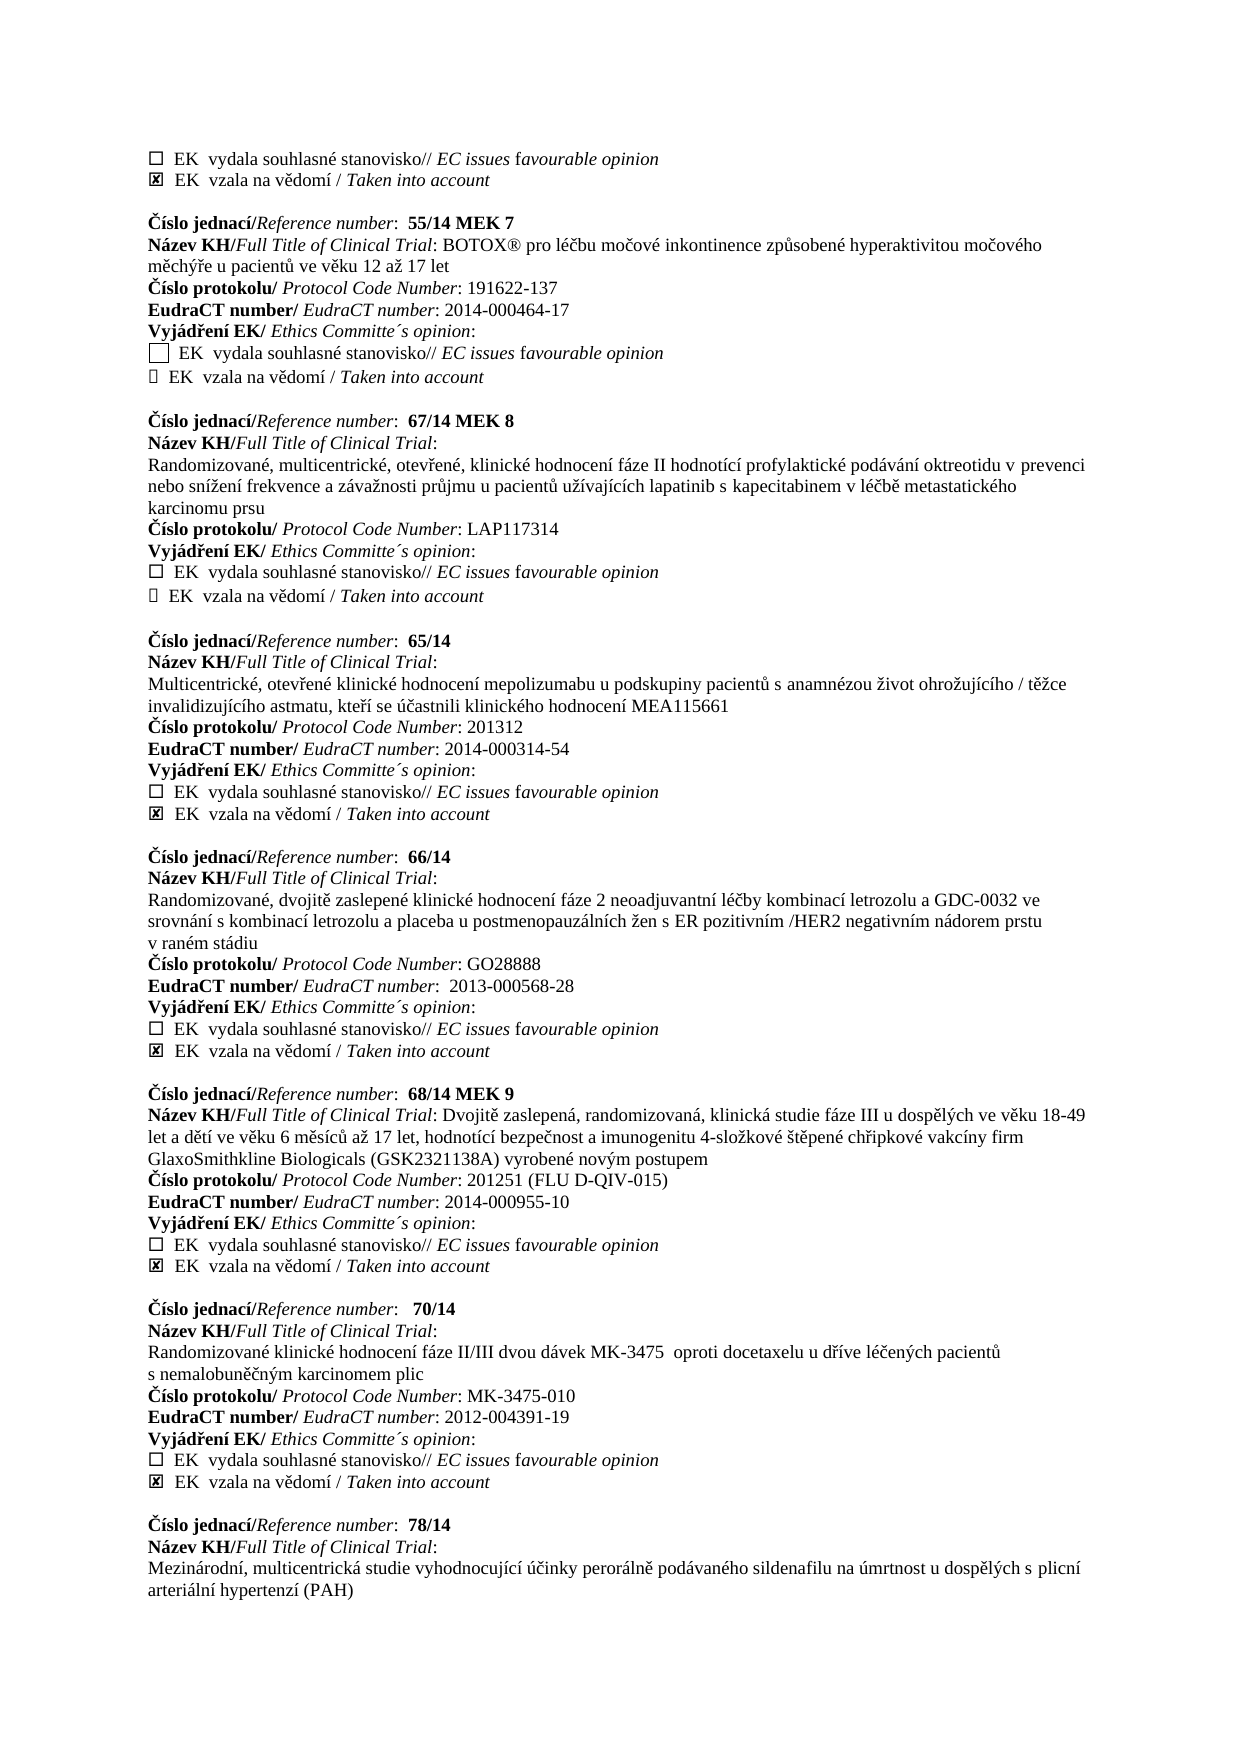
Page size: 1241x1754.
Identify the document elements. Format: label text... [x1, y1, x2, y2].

text Číslo protokolu/ Protocol Code Number: LAP117314 [148, 518, 1093, 540]
text Název KH/Full Title of Clinical Trial: [148, 651, 1093, 673]
text EK vydala souhlasné stanovisko// EC issues favourable opinion [148, 781, 1093, 802]
text Mezinárodní, multicentrická studie vyhodnocující účinky perorálně podávaného sildenafilu na úmrtnost u dospělých s plicní arteriální hypertenzí (PAH) [148, 1557, 1093, 1600]
text Vyjádření EK/ Ethics Committe´s opinion: [148, 759, 1093, 781]
text Vyjádření EK/ Ethics Committe´s opinion: [148, 996, 1093, 1018]
text Číslo jednací/Reference number: 78/14 [148, 1514, 1093, 1536]
text Číslo protokolu/ Protocol Code Number: 191622-137 [148, 277, 1093, 298]
text Název KH/Full Title of Clinical Trial: Dvojitě zaslepená, randomizovaná, klinická studie fáze III u dospělých ve věku 18-49 let a dětí ve věku 6 měsíců až 17 let, hodnotící bezpečnost a imunogenitu 4-složkové štěpené chřipkové vakcíny firm GlaxoSmithkline Biologicals (GSK2321138A) vyrobené novým postupem [148, 1104, 1093, 1169]
text Název KH/Full Title of Clinical Trial: [148, 432, 1093, 453]
text EudraCT number/ EudraCT number: 2012-004391-19 [148, 1406, 1093, 1428]
text Název KH/Full Title of Clinical Trial: [148, 867, 1093, 889]
text Číslo jednací/Reference number: 70/14 [148, 1298, 1093, 1320]
text EudraCT number/ EudraCT number: 2014-000955-10 [148, 1191, 1093, 1212]
text EK vydala souhlasné stanovisko// EC issues favourable opinion [148, 1449, 1093, 1471]
text Vyjádření EK/ Ethics Committe´s opinion: [148, 540, 1093, 561]
text Číslo protokolu/ Protocol Code Number: 201312 [148, 716, 1093, 738]
text Číslo jednací/Reference number: 65/14 [148, 630, 1093, 651]
text EudraCT number/ EudraCT number: 2014-000464-17 [148, 298, 1093, 320]
text Číslo jednací/Reference number: 67/14 MEK 8 [148, 410, 1093, 432]
text EK vzala na vědomí / Taken into account [148, 802, 1093, 824]
text EK vzala na vědomí / Taken into account [148, 1255, 1093, 1277]
text Číslo jednací/Reference number: 66/14 [148, 846, 1093, 867]
text Název KH/Full Title of Clinical Trial: [148, 1320, 1093, 1341]
text EK vzala na vědomí / Taken into account [148, 1039, 1093, 1061]
text Randomizované klinické hodnocení fáze II/III dvou dávek MK-3475 oproti docetaxelu u dříve léčených pacientů s nemalobuněčným karcinomem plic [148, 1341, 1093, 1384]
text Číslo jednací/Reference number: 55/14 MEK 7 [148, 212, 1093, 234]
text EudraCT number/ EudraCT number: 2013-000568-28 [148, 975, 1093, 996]
text Vyjádření EK/ Ethics Committe´s opinion: [148, 320, 1093, 342]
text EK vydala souhlasné stanovisko// EC issues favourable opinion [148, 342, 1093, 363]
text Randomizované, dvojitě zaslepené klinické hodnocení fáze 2 neoadjuvantní léčby kombinací letrozolu a GDC-0032 ve srovnání s kombinací letrozolu a placeba u postmenopauzálních žen s ER pozitivním /HER2 negativním nádorem prstu v raném stádiu [148, 889, 1093, 953]
text Vyjádření EK/ Ethics Committe´s opinion: [148, 1428, 1093, 1449]
text EK vydala souhlasné stanovisko// EC issues favourable opinion [148, 561, 1093, 583]
text EK vydala souhlasné stanovisko// EC issues favourable opinion [148, 1234, 1093, 1255]
text  EK vzala na vědomí / Taken into account [148, 583, 1093, 608]
text Číslo protokolu/ Protocol Code Number: MK-3475-010 [148, 1384, 1093, 1406]
text Randomizované, multicentrické, otevřené, klinické hodnocení fáze II hodnotící profylaktické podávání oktreotidu v prevenci nebo snížení frekvence a závažnosti průjmu u pacientů užívajících lapatinib s kapecitabinem v léčbě metastatického karcinomu prsu [148, 453, 1093, 518]
text Název KH/Full Title of Clinical Trial: [148, 1536, 1093, 1557]
text EK vydala souhlasné stanovisko// EC issues favourable opinion [148, 148, 1093, 169]
text Číslo protokolu/ Protocol Code Number: 201251 (FLU D-QIV-015) [148, 1169, 1093, 1191]
text EK vzala na vědomí / Taken into account [148, 169, 1093, 191]
text Vyjádření EK/ Ethics Committe´s opinion: [148, 1212, 1093, 1234]
text Název KH/Full Title of Clinical Trial: BOTOX® pro léčbu močové inkontinence způsobené hyperaktivitou močového měchýře u pacientů ve věku 12 až 17 let [148, 234, 1093, 277]
text Číslo jednací/Reference number: 68/14 MEK 9 [148, 1083, 1093, 1104]
text Číslo protokolu/ Protocol Code Number: GO28888 [148, 953, 1093, 975]
text EK vzala na vědomí / Taken into account [148, 1471, 1093, 1492]
text  EK vzala na vědomí / Taken into account [148, 363, 1093, 389]
text EK vydala souhlasné stanovisko// EC issues favourable opinion [148, 1018, 1093, 1039]
text EudraCT number/ EudraCT number: 2014-000314-54 [148, 738, 1093, 759]
text Multicentrické, otevřené klinické hodnocení mepolizumabu u podskupiny pacientů s anamnézou život ohrožujícího / těžce invalidizujícího astmatu, kteří se účastnili klinického hodnocení MEA115661 [148, 673, 1093, 716]
